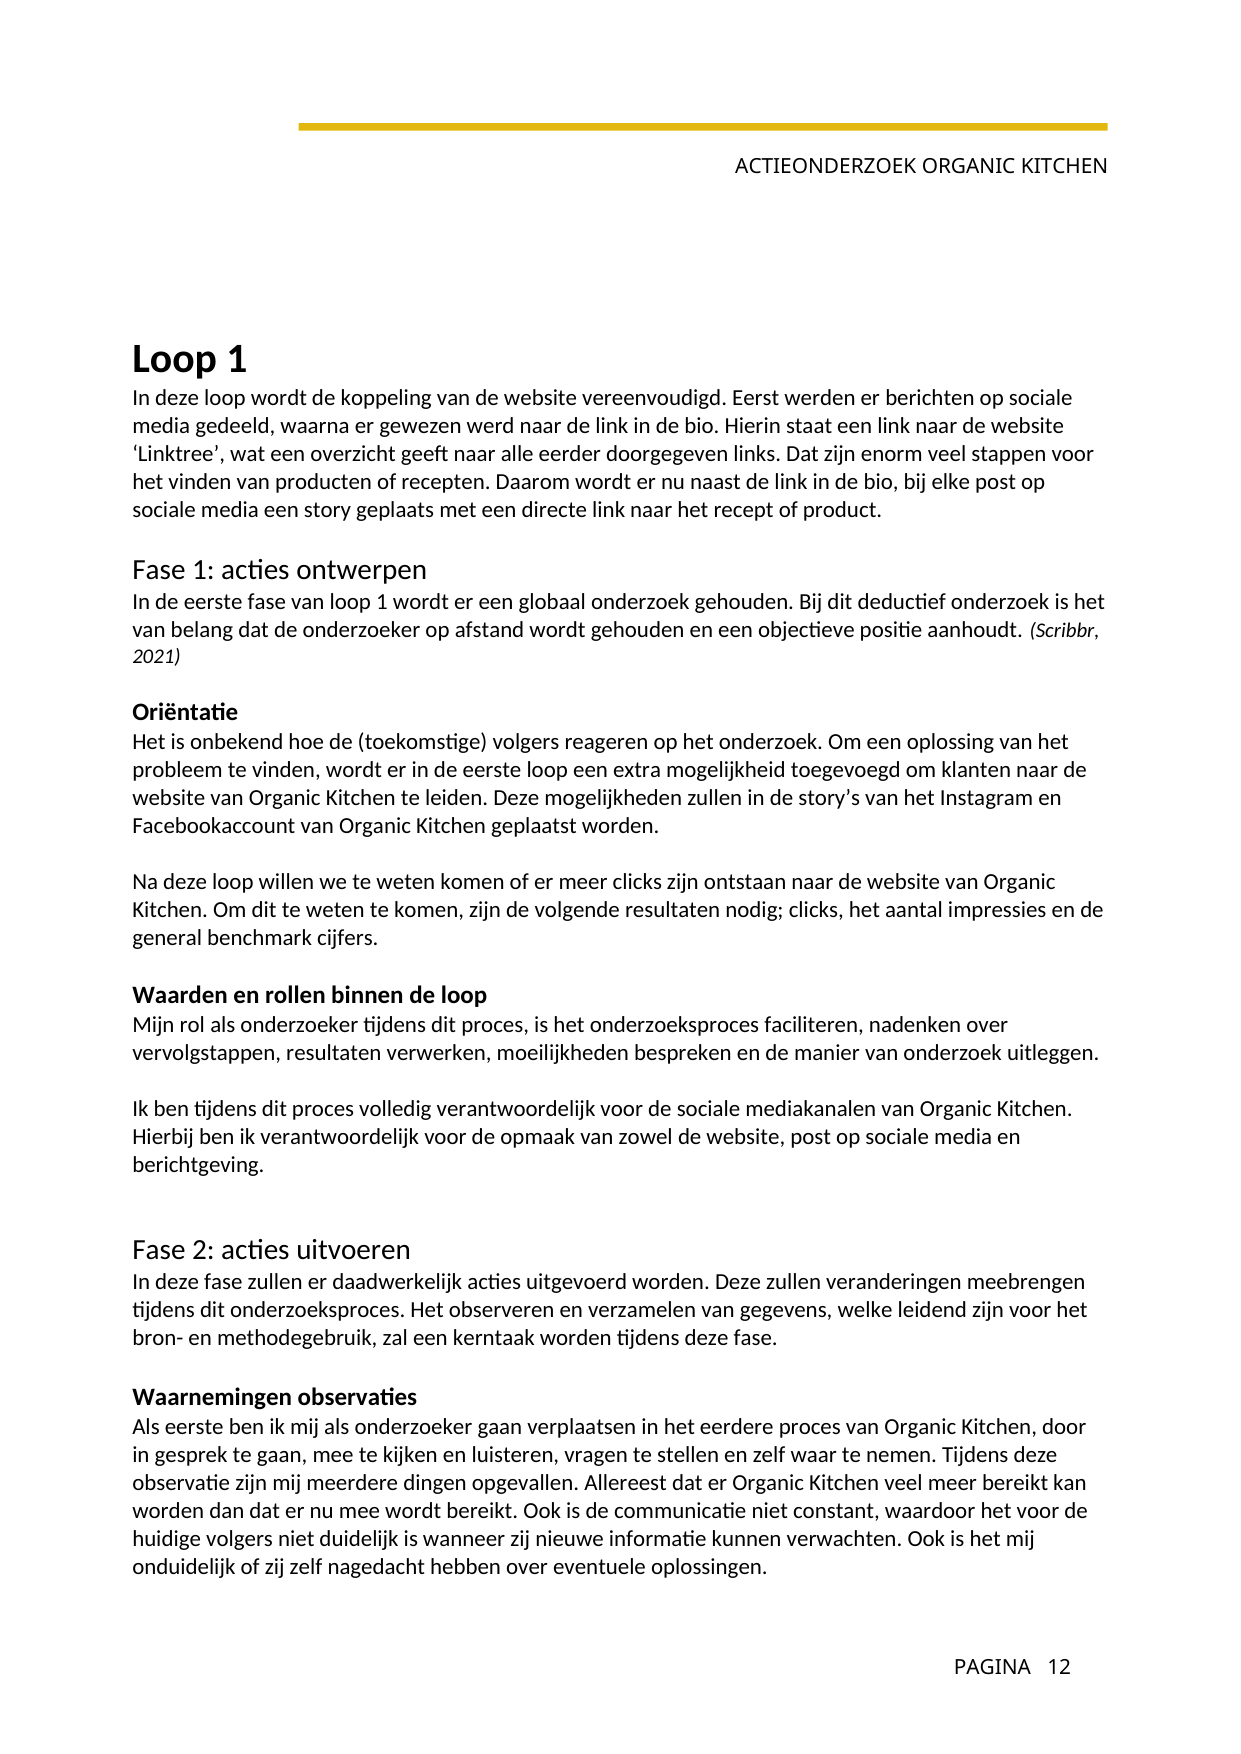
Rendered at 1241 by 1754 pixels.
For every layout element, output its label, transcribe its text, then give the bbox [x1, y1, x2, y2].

subtitle Loop 1 [132, 332, 1108, 383]
text Oriëntatie [132, 697, 1108, 727]
text Mijn rol als onderzoeker tijdens dit proces, is het onderzoeksproces faciliteren, nadenken over vervolgstappen, resultaten verwerken, moeilijkheden bespreken en de manier van onderzoek uitleggen. [132, 1010, 1108, 1066]
text Waarnemingen observaties [132, 1382, 1108, 1412]
subtitle Fase 1: acties ontwerpen [132, 551, 1108, 587]
text In deze fase zullen er daadwerkelijk acties uitgevoerd worden. Deze zullen veranderingen meebrengen tijdens dit onderzoeksproces. Het observeren en verzamelen van gegevens, welke leidend zijn voor het bron- en methodegebruik, zal een kerntaak worden tijdens deze fase. [132, 1267, 1108, 1351]
text In de eerste fase van loop 1 wordt er een globaal onderzoek gehouden. Bij dit deductief onderzoek is het van belang dat de onderzoeker op afstand wordt gehouden en een objectieve positie aanhoudt. (Scribbr, 2021) [132, 587, 1108, 668]
subtitle Fase 2: acties uitvoeren [132, 1231, 1108, 1267]
text Waarden en rollen binnen de loop [132, 979, 1108, 1010]
text Als eerste ben ik mij als onderzoeker gaan verplaatsen in het eerdere proces van Organic Kitchen, door in gesprek te gaan, mee te kijken en luisteren, vragen te stellen en zelf waar te nemen. Tijdens deze observatie zijn mij meerdere dingen opgevallen. Allereest dat er Organic Kitchen veel meer bereikt kan worden dan dat er nu mee wordt bereikt. Ook is de communicatie niet constant, waardoor het voor de huidige volgers niet duidelijk is wanneer zij nieuwe informatie kunnen verwachten. Ook is het mij onduidelijk of zij zelf nagedacht hebben over eventuele oplossingen. [132, 1412, 1108, 1580]
text Het is onbekend hoe de (toekomstige) volgers reageren op het onderzoek. Om een oplossing van het probleem te vinden, wordt er in de eerste loop een extra mogelijkheid toegevoegd om klanten naar de website van Organic Kitchen te leiden. Deze mogelijkheden zullen in de story’s van het Instagram en Facebookaccount van Organic Kitchen geplaatst worden. [132, 727, 1108, 839]
text In deze loop wordt de koppeling van de website vereenvoudigd. Eerst werden er berichten op sociale media gedeeld, waarna er gewezen werd naar de link in de bio. Hierin staat een link naar de website ‘Linktree’, wat een overzicht geeft naar alle eerder doorgegeven links. Dat zijn enorm veel stappen voor het vinden van producten of recepten. Daarom wordt er nu naast de link in de bio, bij elke post op sociale media een story geplaats met een directe link naar het recept of product. [132, 383, 1108, 523]
text Ik ben tijdens dit proces volledig verantwoordelijk voor de sociale mediakanalen van Organic Kitchen. Hierbij ben ik verantwoordelijk voor de opmaak van zowel de website, post op sociale media en berichtgeving. [132, 1094, 1108, 1178]
text Na deze loop willen we te weten komen of er meer clicks zijn ontstaan naar de website van Organic Kitchen. Om dit te weten te komen, zijn de volgende resultaten nodig; clicks, het aantal impressies en de general benchmark cijfers. [132, 867, 1108, 951]
